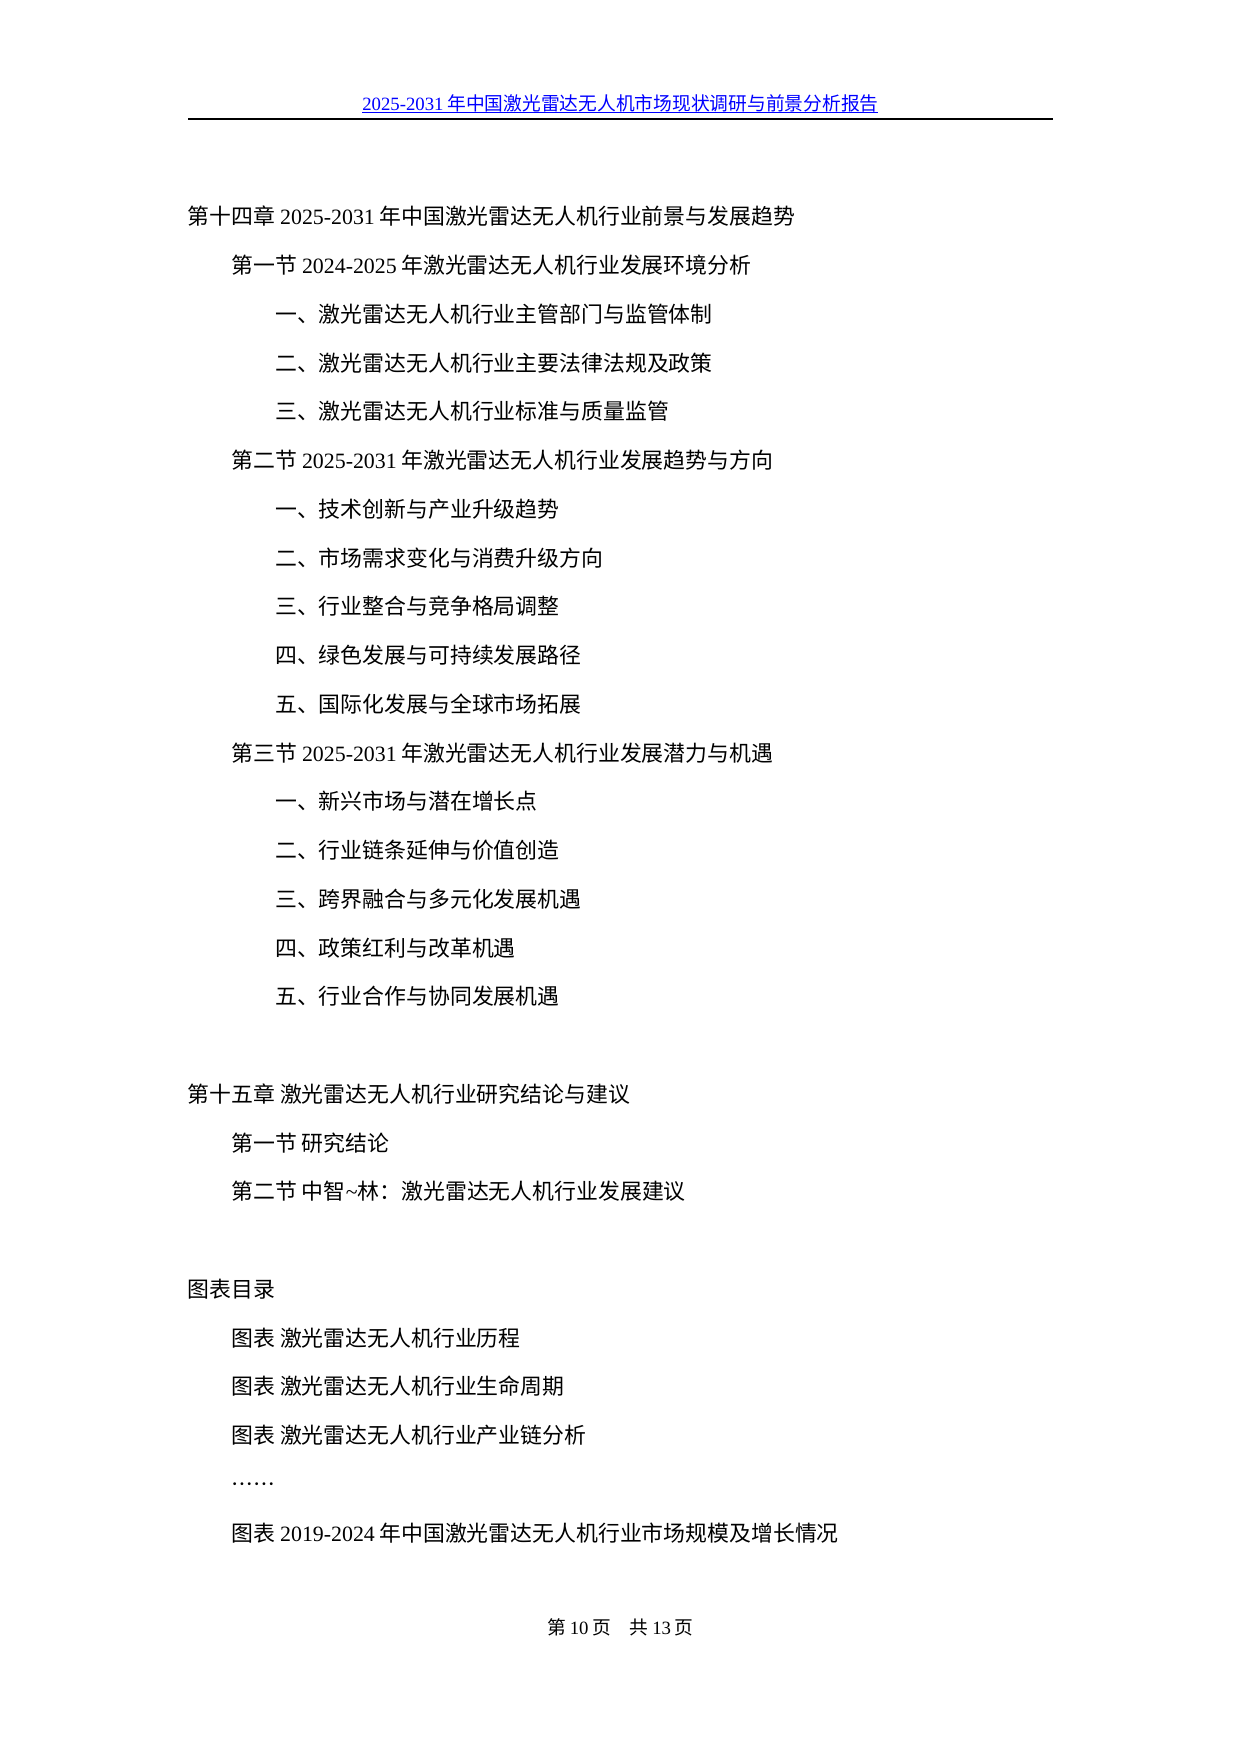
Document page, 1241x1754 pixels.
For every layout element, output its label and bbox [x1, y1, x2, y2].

text [187, 150, 1053, 1548]
